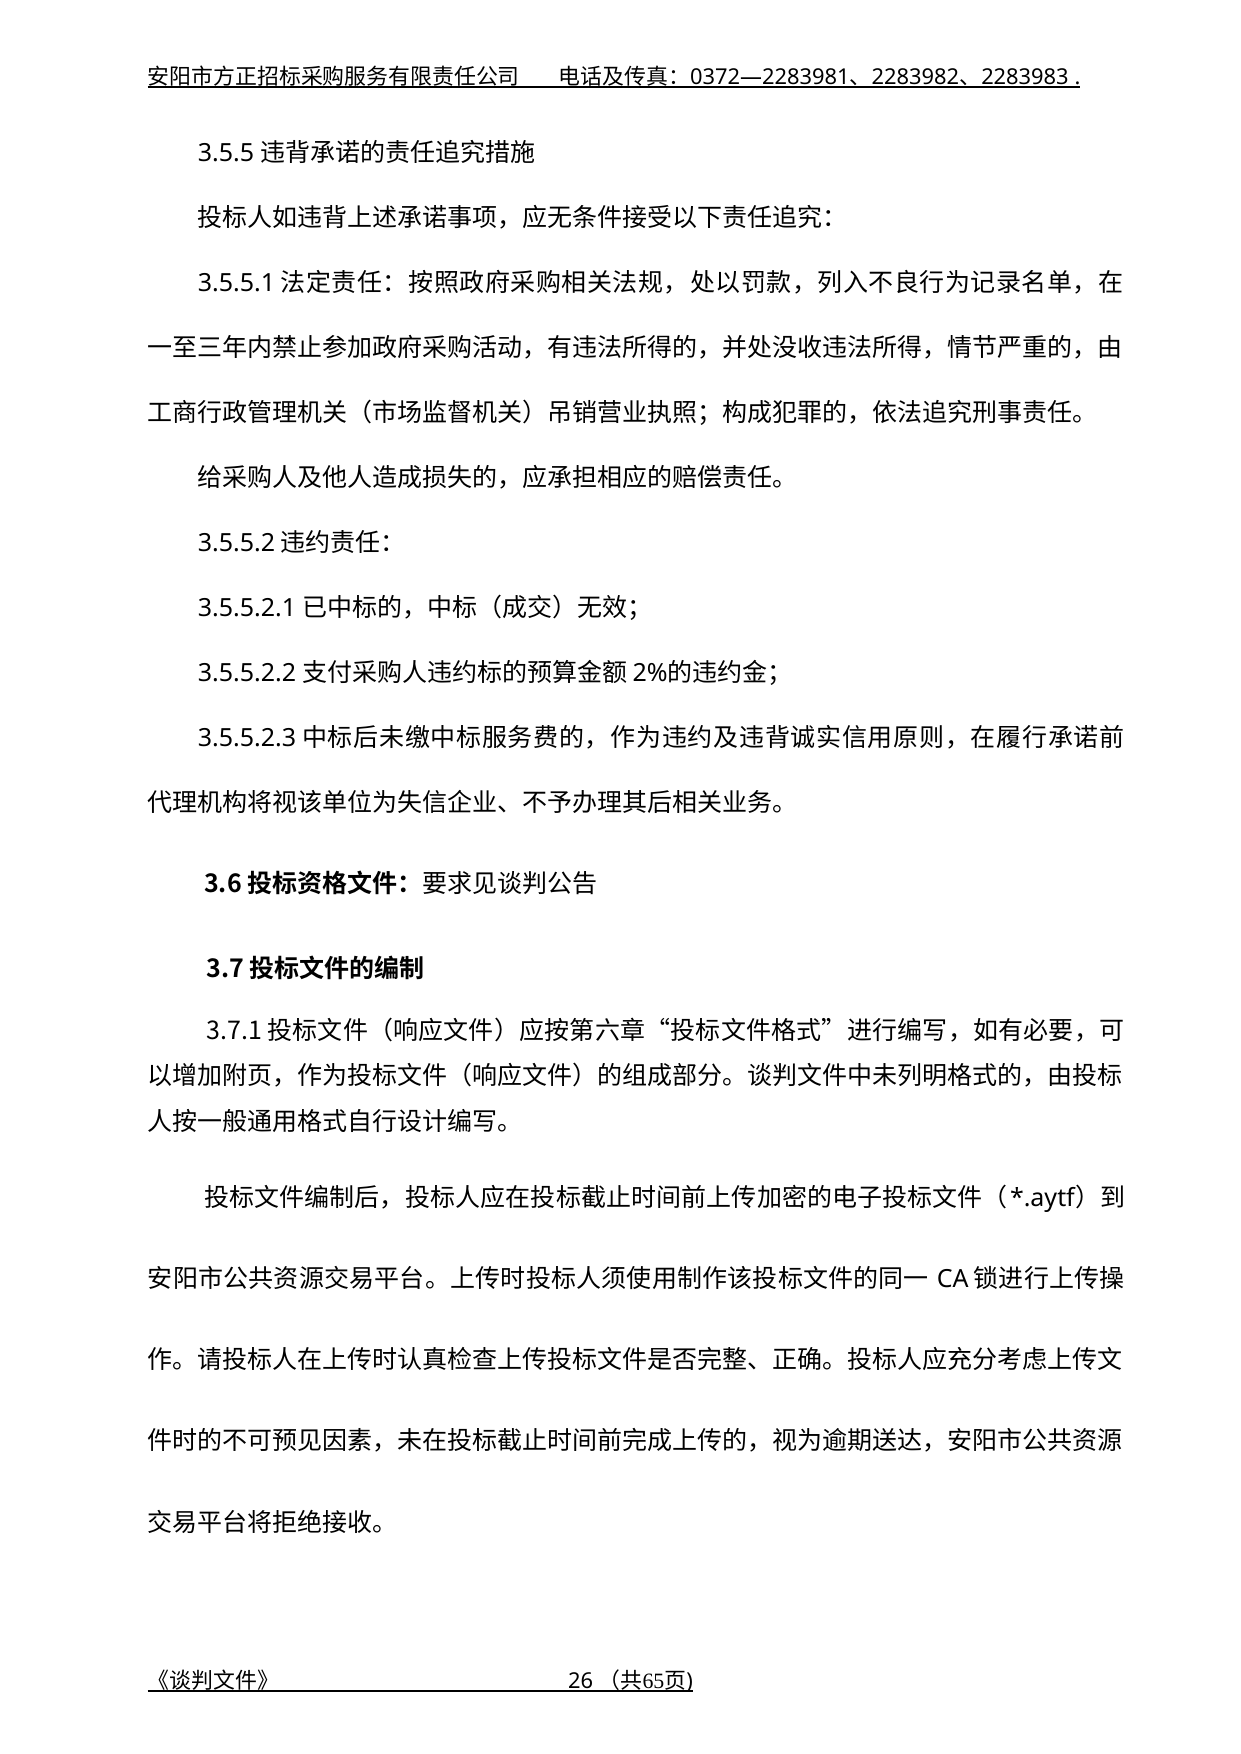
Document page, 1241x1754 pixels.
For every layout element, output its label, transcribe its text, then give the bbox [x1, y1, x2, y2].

text 3.5.5 违背承诺的责任追究措施 [148, 118, 1125, 183]
text 3.5.5.2.2 支付采购人违约标的预算金额2%的违约金； [148, 638, 1125, 703]
text 投标文件编制后，投标人应在投标截止时间前上传加密的电子投标文件（*.aytf）到安阳市公共资源交易平台。上传时投标人须使用制作该投标文件的同一CA锁进行上传操作。请投标人在上传时认真检查上传投标文件是否完整、正确。投标人应充分考虑上传文件时的不可预见因素，未在投标截止时间前完成上传的，视为逾期送达，安阳市公共资源交易平台将拒绝接收。 [148, 1163, 1125, 1553]
text 3.5.5.1法定责任：按照政府采购相关法规，处以罚款，列入不良行为记录名单，在一至三年内禁止参加政府采购活动，有违法所得的，并处没收违法所得，情节严重的，由工商行政管理机关（市场监督机关）吊销营业执照；构成犯罪的，依法追究刑事责任。 [148, 248, 1125, 443]
text 3.7.1投标文件（响应文件）应按第六章“投标文件格式”进行编写，如有必要，可以增加附页，作为投标文件（响应文件）的组成部分。谈判文件中未列明格式的，由投标人按一般通用格式自行设计编写。 [148, 1011, 1125, 1137]
text 给采购人及他人造成损失的，应承担相应的赔偿责任。 [148, 443, 1125, 508]
text 3.7投标文件的编制 [206, 949, 1125, 985]
text 3.5.5.2.3中标后未缴中标服务费的，作为违约及违背诚实信用原则，在履行承诺前，代理机构将视该单位为失信企业、不予办理其后相关业务。 [148, 703, 1125, 833]
text 3.5.5.2违约责任： [148, 508, 1125, 573]
text 3.5.5.2.1 已中标的，中标（成交）无效； [148, 573, 1125, 638]
text 投标人如违背上述承诺事项，应无条件接受以下责任追究： [148, 183, 1125, 248]
text 3.6 投标资格文件：要求见谈判公告 [148, 849, 1125, 914]
